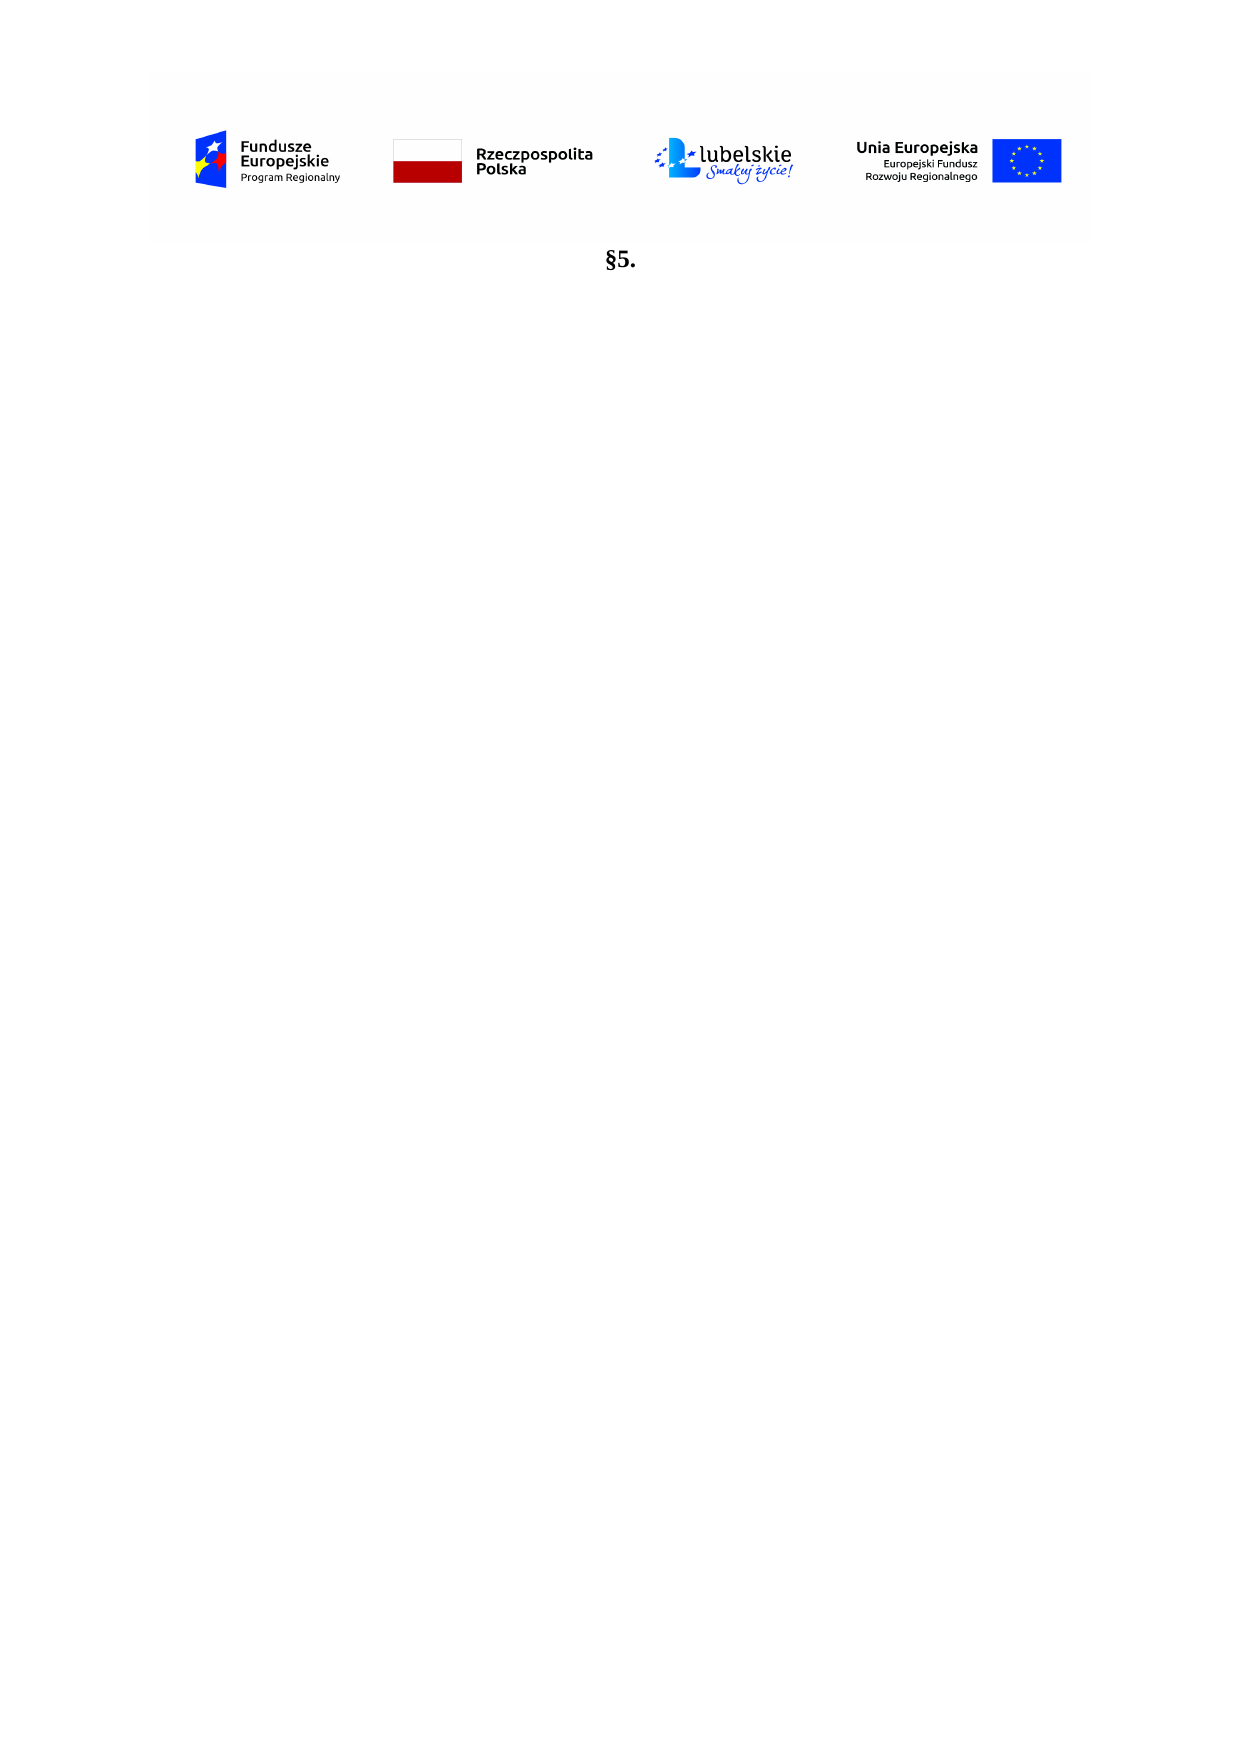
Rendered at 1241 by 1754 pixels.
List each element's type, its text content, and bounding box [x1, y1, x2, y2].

picture [147, 73, 1093, 244]
text §5. [148, 244, 1093, 272]
